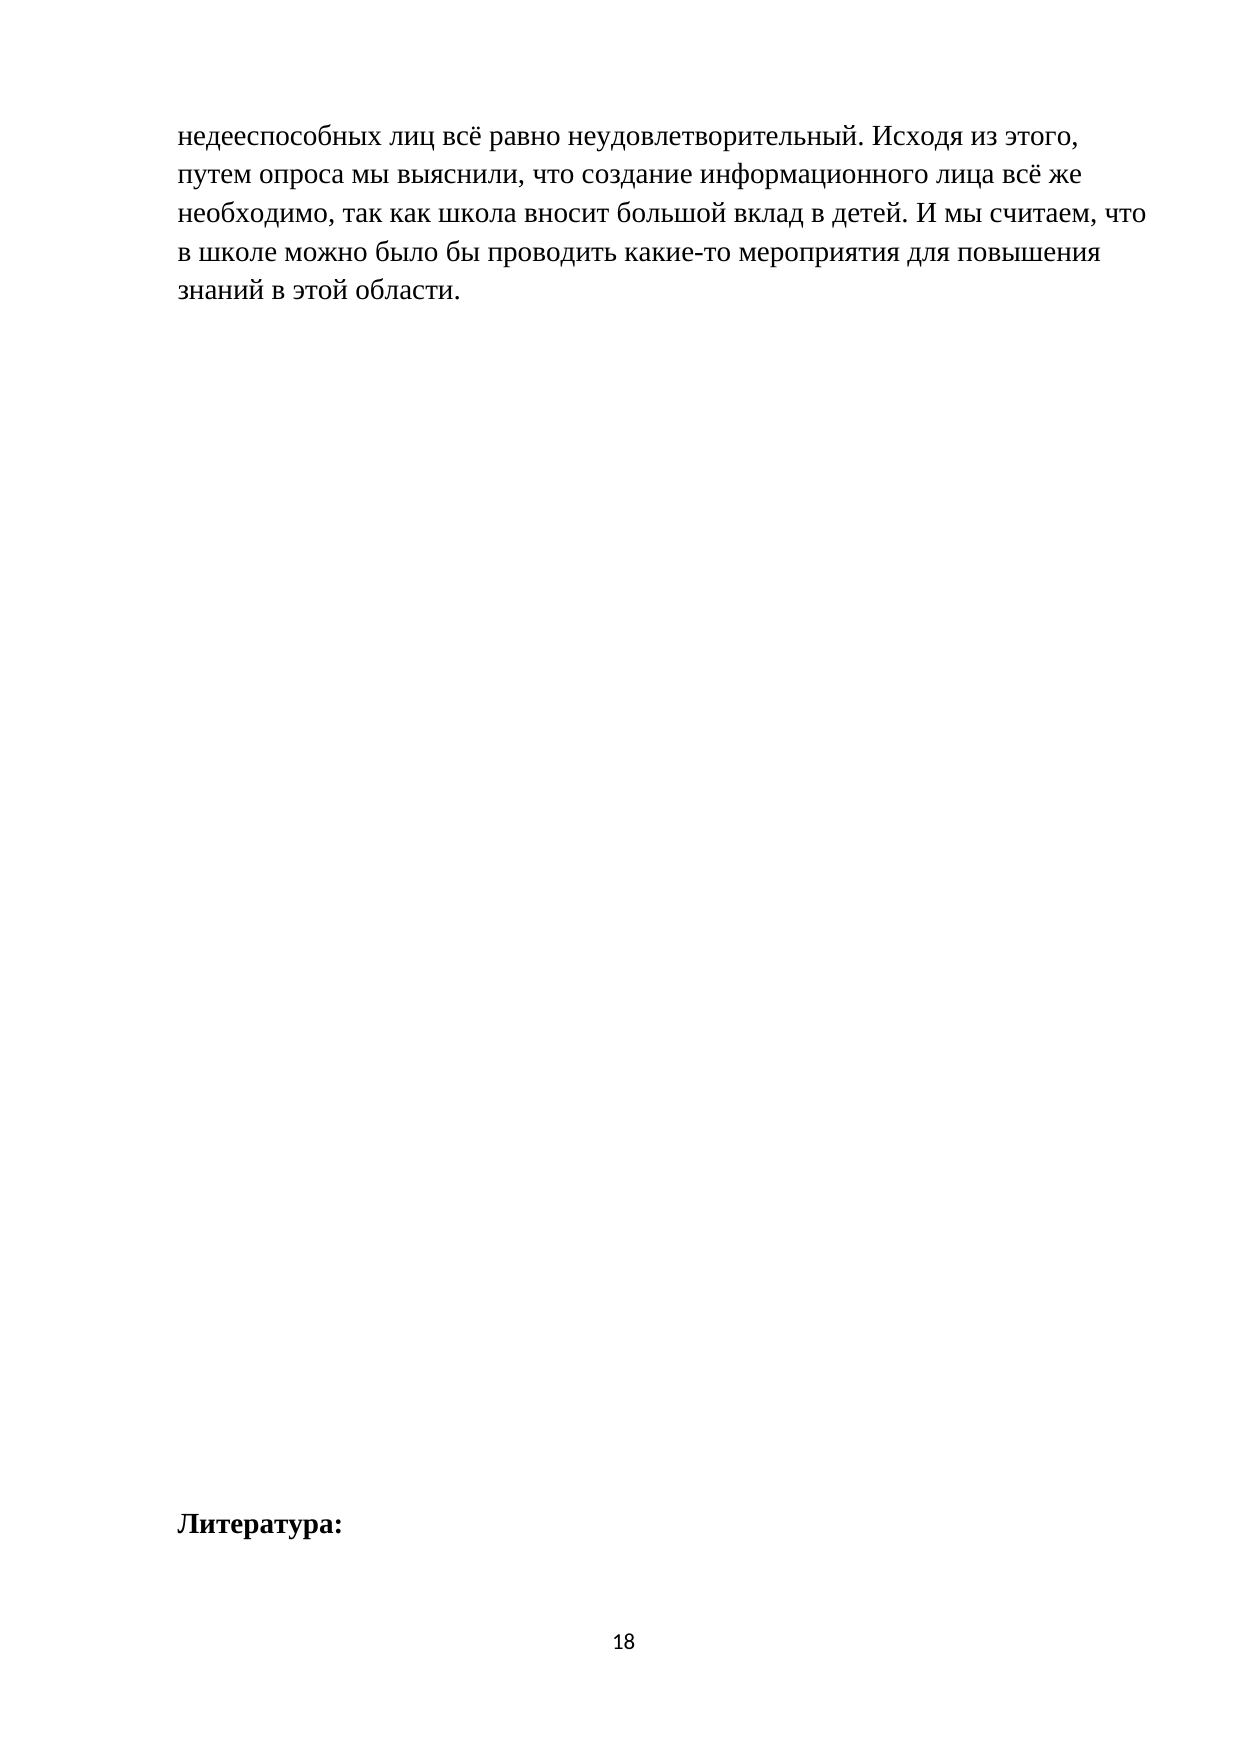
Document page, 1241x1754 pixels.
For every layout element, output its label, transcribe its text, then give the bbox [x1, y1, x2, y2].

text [177, 118, 1152, 306]
text Литература: [177, 1506, 1152, 1540]
